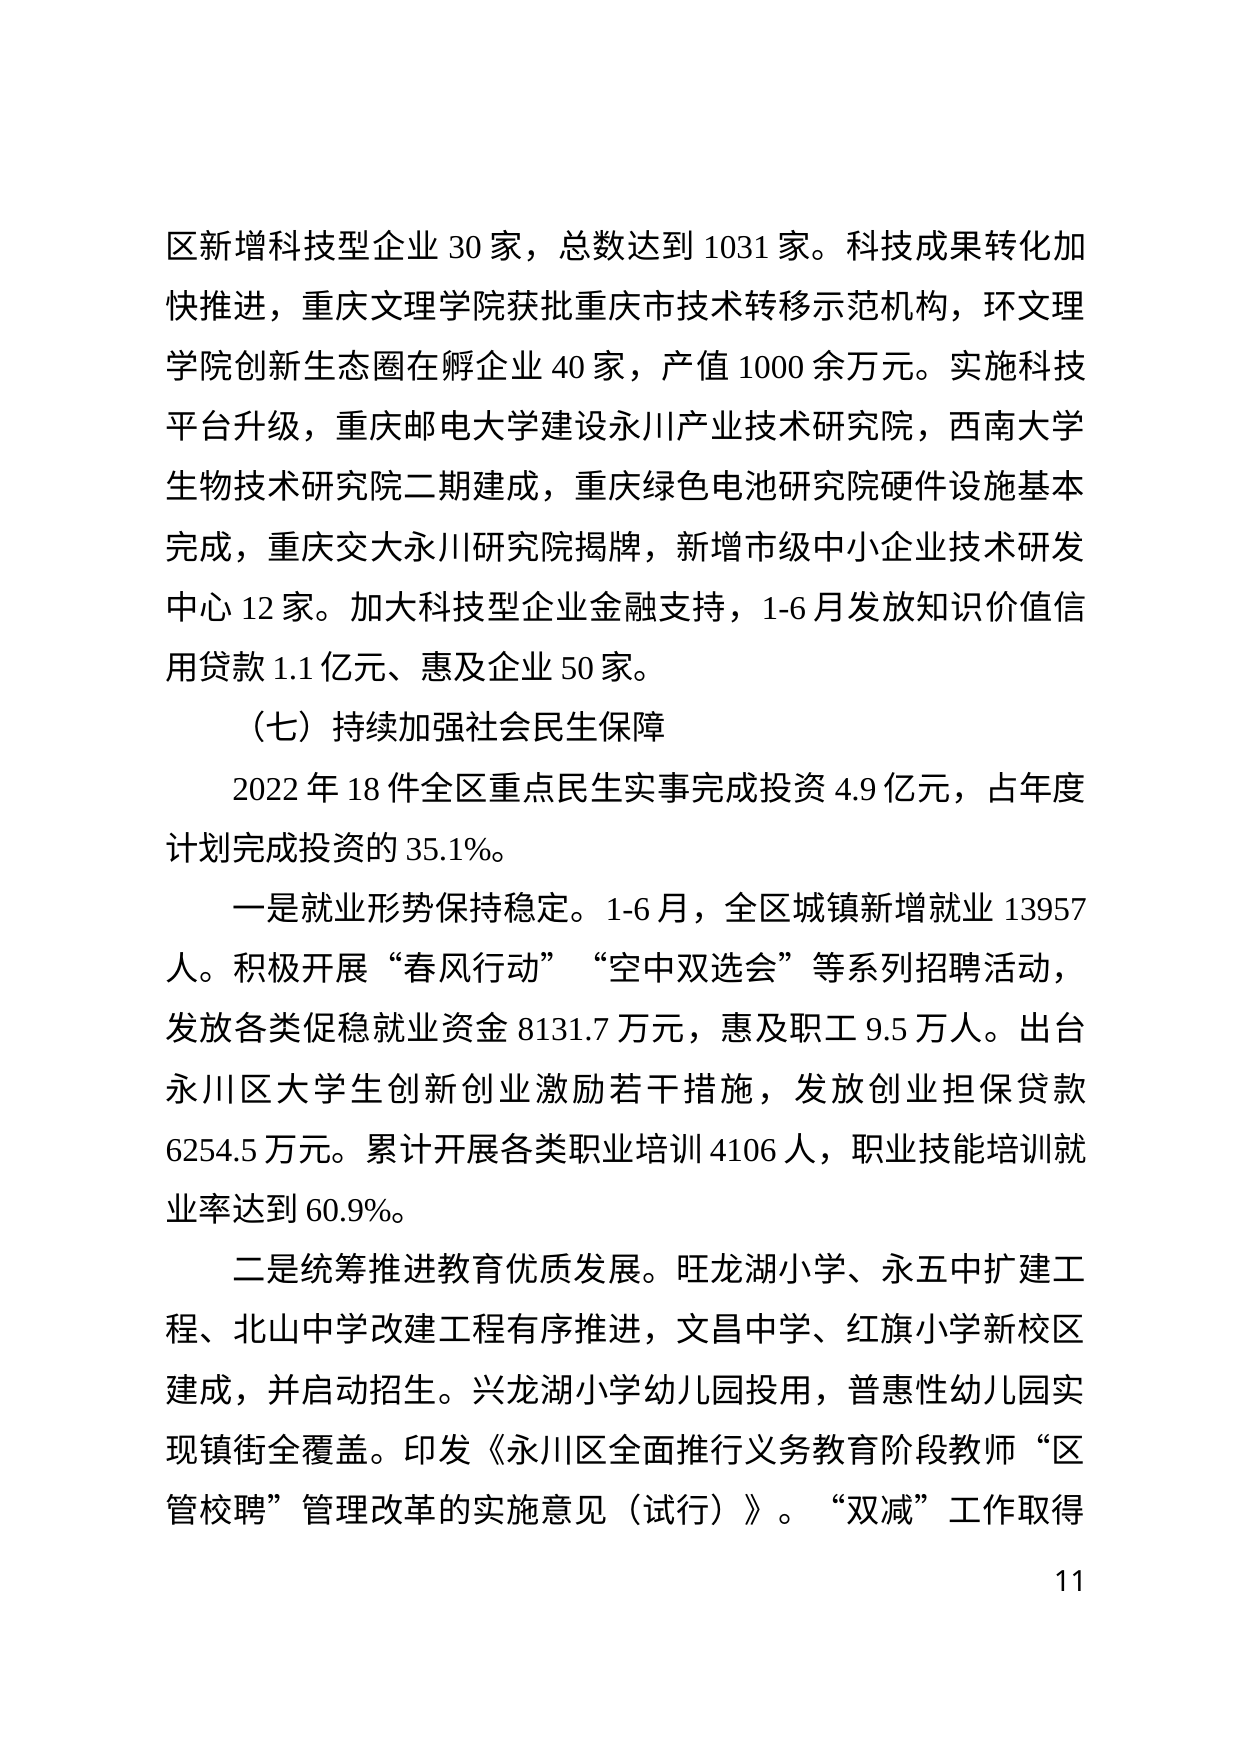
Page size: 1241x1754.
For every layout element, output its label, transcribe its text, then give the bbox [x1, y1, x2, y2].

text 2022年18件全区重点民生实事完成投资4.9亿元，占年度计划完成投资的35.1%。 [165, 761, 1087, 870]
text （七）持续加强社会民生保障 [165, 701, 1087, 749]
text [165, 219, 1087, 689]
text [165, 1243, 1087, 1532]
text 一是就业形势保持稳定。1-6月，全区城镇新增就业13957人。积极开展“春风行动”“空中双选会”等系列招聘活动，发放各类促稳就业资金8131.7万元，惠及职工9.5万人。出台永川区大学生创新创业激励若干措施，发放创业担保贷款6254.5万元。累计开展各类职业培训4106人，职业技能培训就业率达到60.9%。 [165, 882, 1087, 1231]
